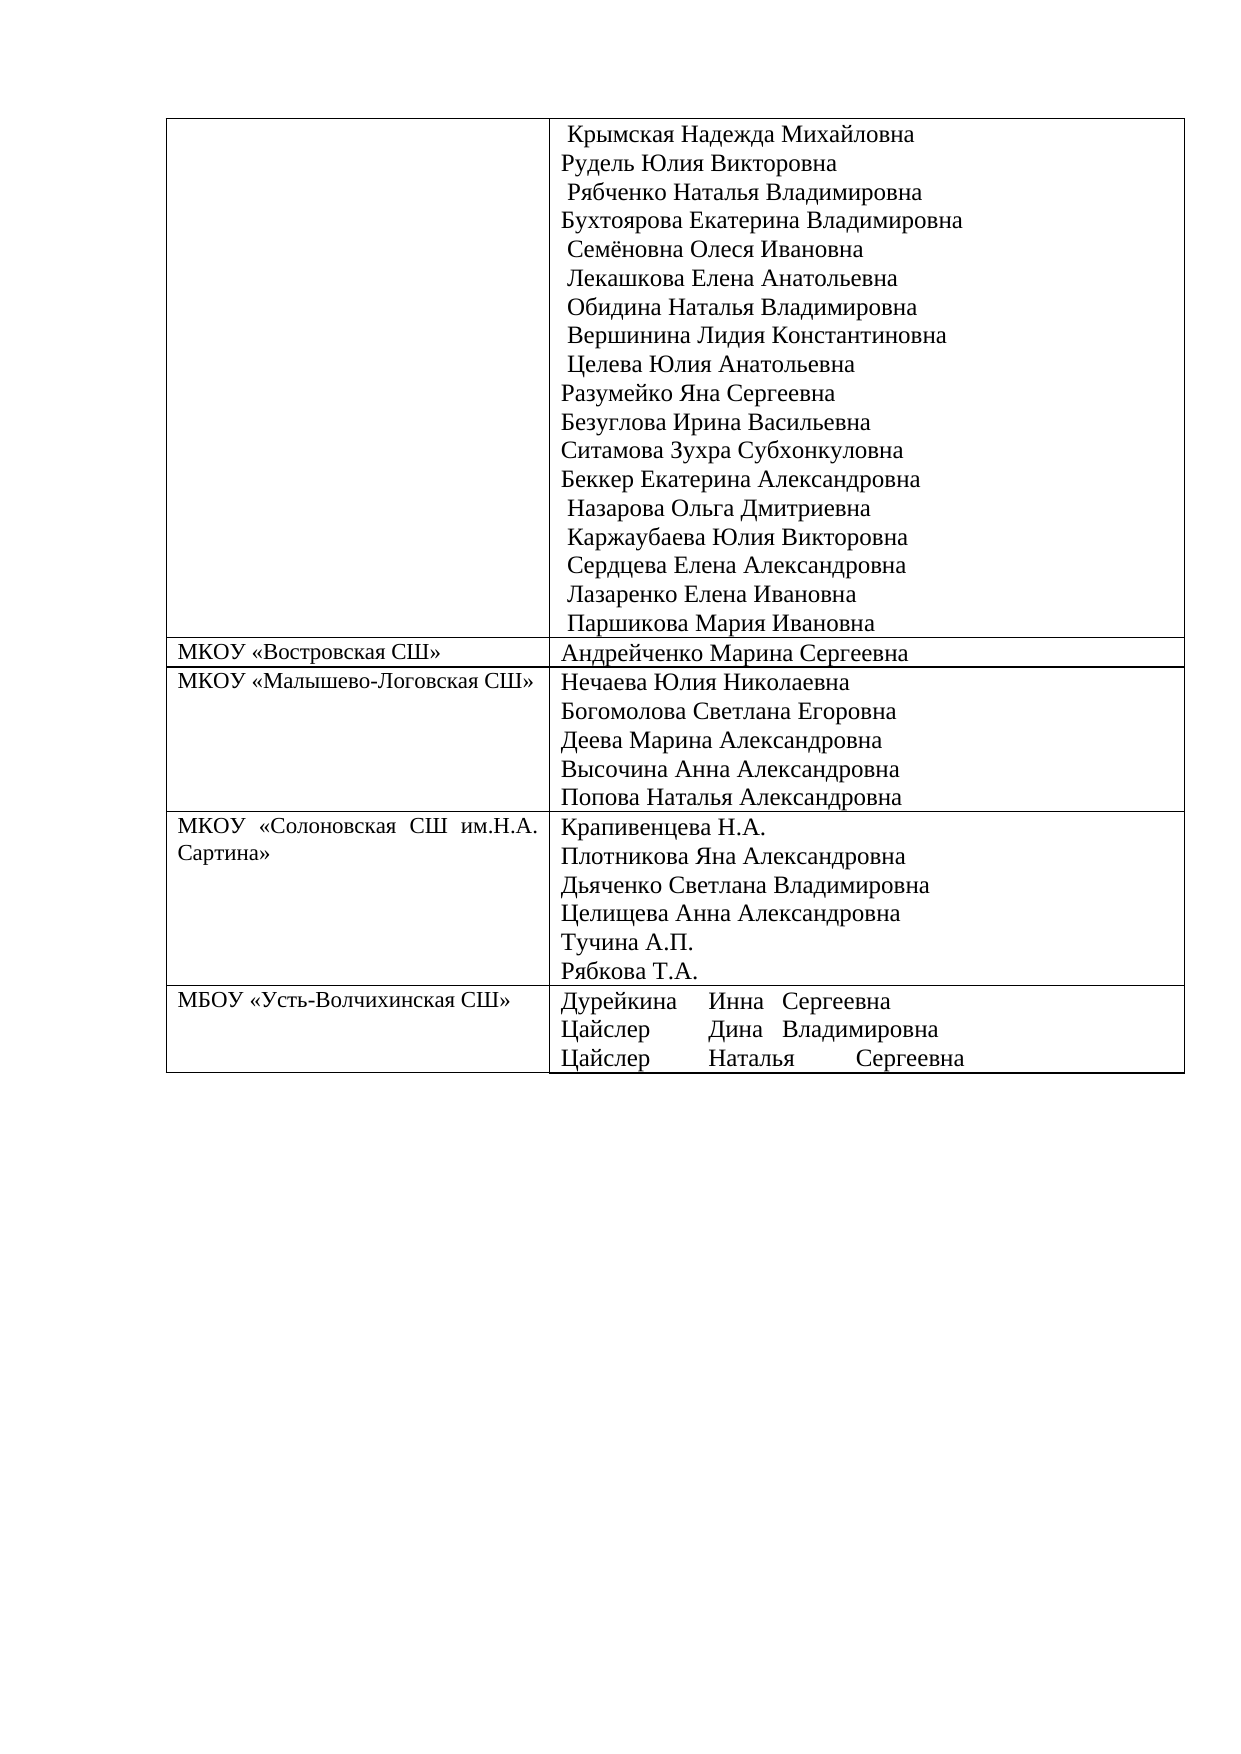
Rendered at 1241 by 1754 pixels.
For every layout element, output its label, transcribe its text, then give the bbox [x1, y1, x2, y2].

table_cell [550, 119, 1184, 637]
table_cell МБОУ «Усть-Волчихинская СШ» [167, 986, 549, 1072]
table_cell МКОУ «Солоновская СШ им.Н.А. Сартина» [167, 812, 549, 985]
table_cell Андрейченко Марина Сергеевна [550, 638, 1184, 666]
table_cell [167, 119, 549, 637]
table_cell МКОУ «Востровская СШ» [167, 638, 549, 666]
table_cell Крапивенцева Н.А. Плотникова Яна Александровна Дьяченко Светлана Владимировна Целищева Анна Александровна Тучина А.П. Рябкова Т.А. [550, 812, 1184, 985]
table_cell Дурейкина Инна Сергеевна Цайслер Дина Владимировна Цайслер Наталья Сергеевна [550, 986, 1184, 1072]
table_cell МКОУ «Малышево-Логовская СШ» [167, 668, 549, 811]
table_cell Нечаева Юлия Николаевна Богомолова Светлана Егоровна Деева Марина Александровна Высочина Анна Александровна Попова Наталья Александровна [550, 668, 1184, 811]
